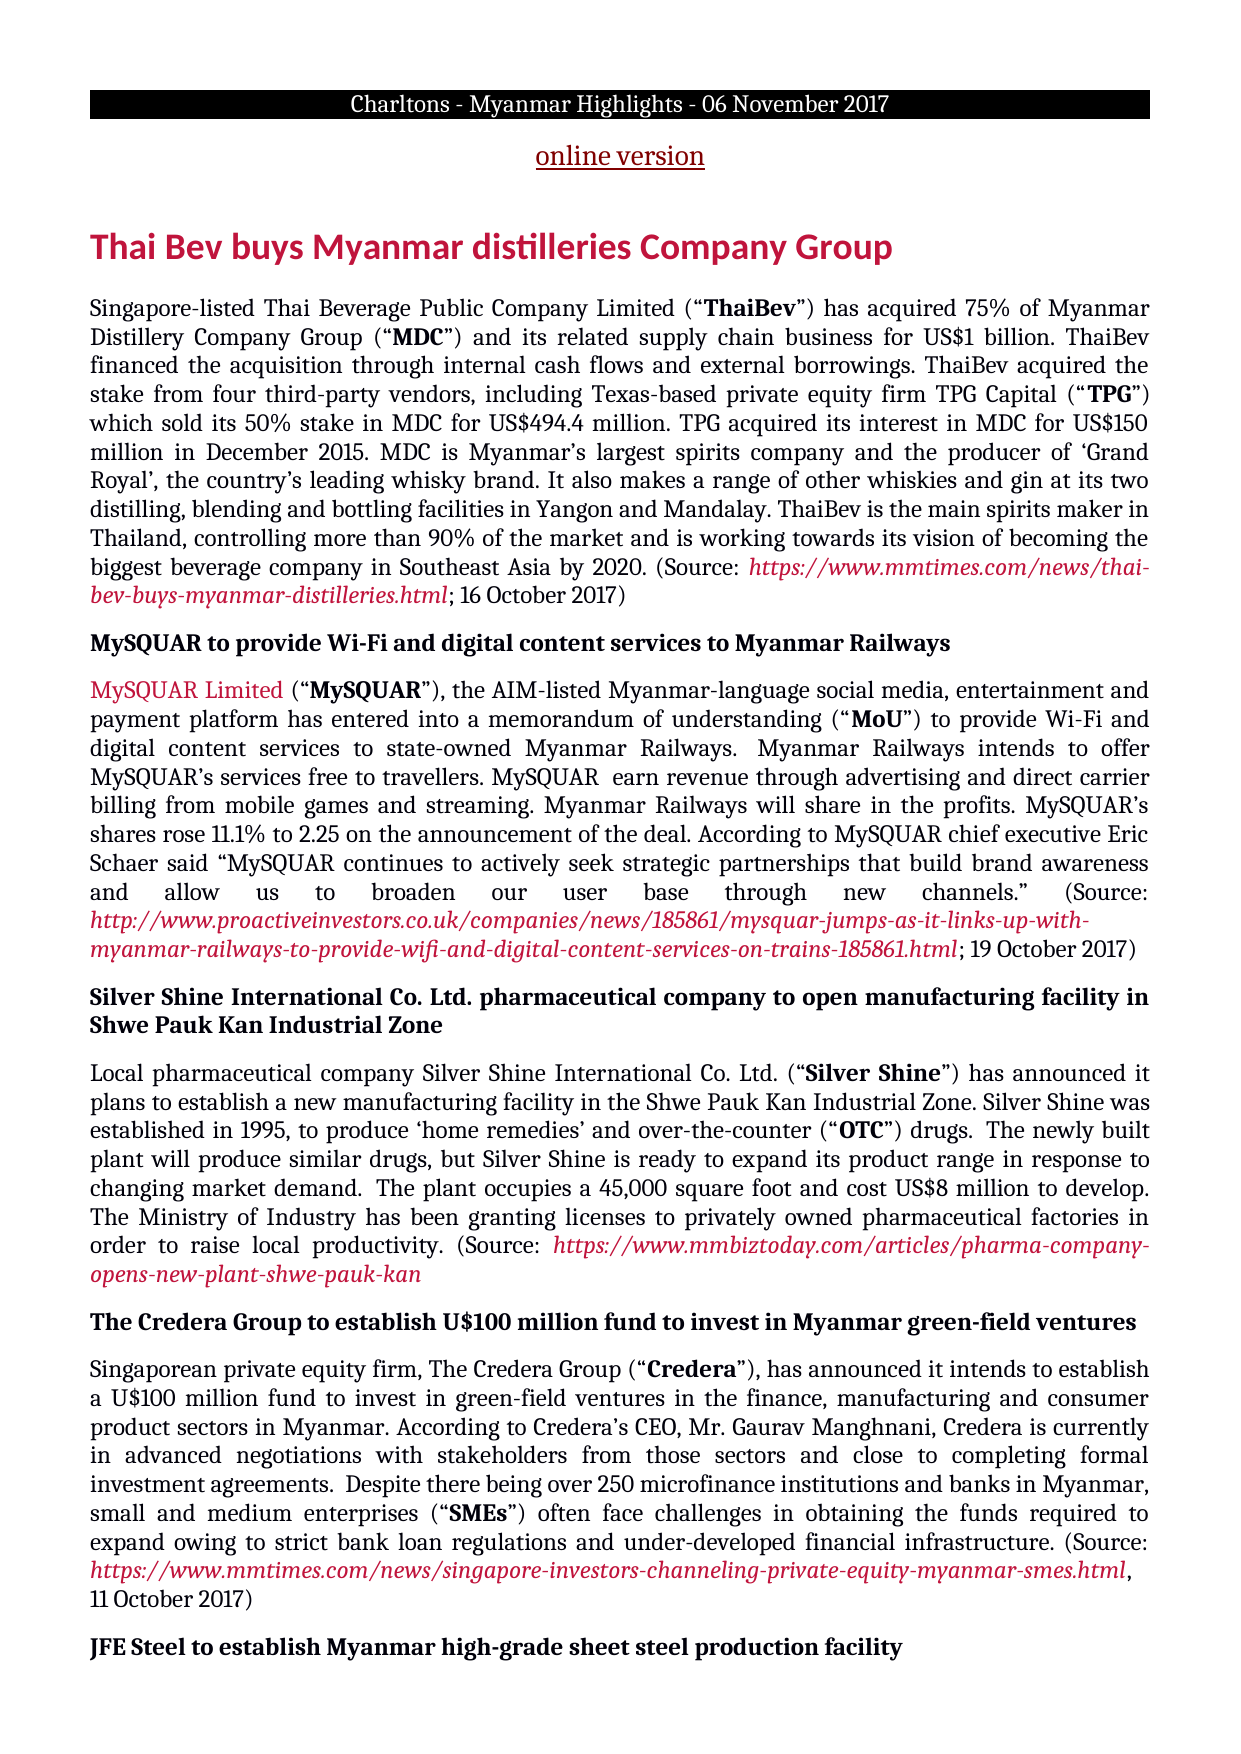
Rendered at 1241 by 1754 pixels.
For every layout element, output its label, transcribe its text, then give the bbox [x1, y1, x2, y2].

text Local pharmaceutical company Silver Shine International Co. Ltd. (“Silver Shine”) has announced it plans to establish a new manufacturing facility in the Shwe Pauk Kan Industrial Zone. Silver Shine was established in 1995, to produce ‘home remedies’ and over-the-counter (“OTC”) drugs. The newly built plant will produce similar drugs, but Silver Shine is ready to expand its product range in response to changing market demand. The plant occupies a 45,000 square foot and cost US$8 million to develop. The Ministry of Industry has been granting licenses to privately owned pharmaceutical factories in order to raise local productivity. (Source: https://www.mmbiztoday.com/articles/pharma-company-opens-new-plant-shwe-pauk-kan [90, 1059, 1150, 1289]
text Singapore-listed Thai Beverage Public Company Limited (“ThaiBev”) has acquired 75% of Myanmar Distillery Company Group (“MDC”) and its related supply chain business for US$1 billion. ThaiBev financed the acquisition through internal cash flows and external borrowings. ThaiBev acquired the stake from four third-party vendors, including Texas-based private equity firm TPG Capital (“TPG”) which sold its 50% stake in MDC for US$494.4 million. TPG acquired its interest in MDC for US$150 million in December 2015. MDC is Myanmar’s largest spirits company and the producer of ‘Grand Royal’, the country’s leading whisky brand. It also makes a range of other whiskies and gin at its two distilling, blending and bottling facilities in Yangon and Mandalay. ThaiBev is the main spirits maker in Thailand, controlling more than 90% of the market and is working towards its vision of becoming the biggest beverage company in Southeast Asia by 2020. (Source: https://www.mmtimes.com/news/thai-bev-buys-myanmar-distilleries.html; 16 October 2017) [90, 294, 1150, 610]
text Silver Shine International Co. Ltd. pharmaceutical company to open manufacturing facility in Shwe Pauk Kan Industrial Zone [90, 983, 1150, 1040]
text Charltons - Myanmar Highlights - 06 November 2017 [90, 90, 1150, 119]
text JFE Steel to establish Myanmar high-grade sheet steel production facility [90, 1633, 1150, 1661]
text The Credera Group to establish U$100 million fund to invest in Myanmar green-field ventures [90, 1308, 1150, 1336]
title Thai Bev buys Myanmar distilleries Company Group [90, 223, 1150, 269]
text Singaporean private equity firm, The Credera Group (“Credera”), has announced it intends to establish a U$100 million fund to invest in green-field ventures in the finance, manufacturing and consumer product sectors in Myanmar. According to Credera’s CEO, Mr. Gaurav Manghnani, Credera is currently in advanced negotiations with stakeholders from those sectors and close to completing formal investment agreements. Despite there being over 250 microfinance institutions and banks in Myanmar, small and medium enterprises (“SMEs”) often face challenges in obtaining the funds required to expand owing to strict bank loan regulations and under-developed financial infrastructure. (Source: https://www.mmtimes.com/news/singapore-investors-channeling-private-equity-myanmar-smes.html, 11 October 2017) [90, 1355, 1150, 1614]
text online version [90, 139, 1150, 173]
text MySQUAR Limited (“MySQUAR”), the AIM-listed Myanmar-language social media, entertainment and payment platform has entered into a memorandum of understanding (“MoU”) to provide Wi-Fi and digital content services to state-owned Myanmar Railways. Myanmar Railways intends to offer MySQUAR’s services free to travellers. MySQUAR earn revenue through advertising and direct carrier billing from mobile games and streaming. Myanmar Railways will share in the profits. MySQUAR’s shares rose 11.1% to 2.25 on the announcement of the deal. According to MySQUAR chief executive Eric Schaer said “MySQUAR continues to actively seek strategic partnerships that build brand awareness and allow us to broaden our user base through new channels.” (Source: http://www.proactiveinvestors.co.uk/companies/news/185861/mysquar-jumps-as-it-links-up-with-myanmar-railways-to-provide-wifi-and-digital-content-services-on-trains-185861.html; 19 October 2017) [90, 676, 1150, 964]
text MySQUAR to provide Wi-Fi and digital content services to Myanmar Railways [90, 629, 1150, 658]
